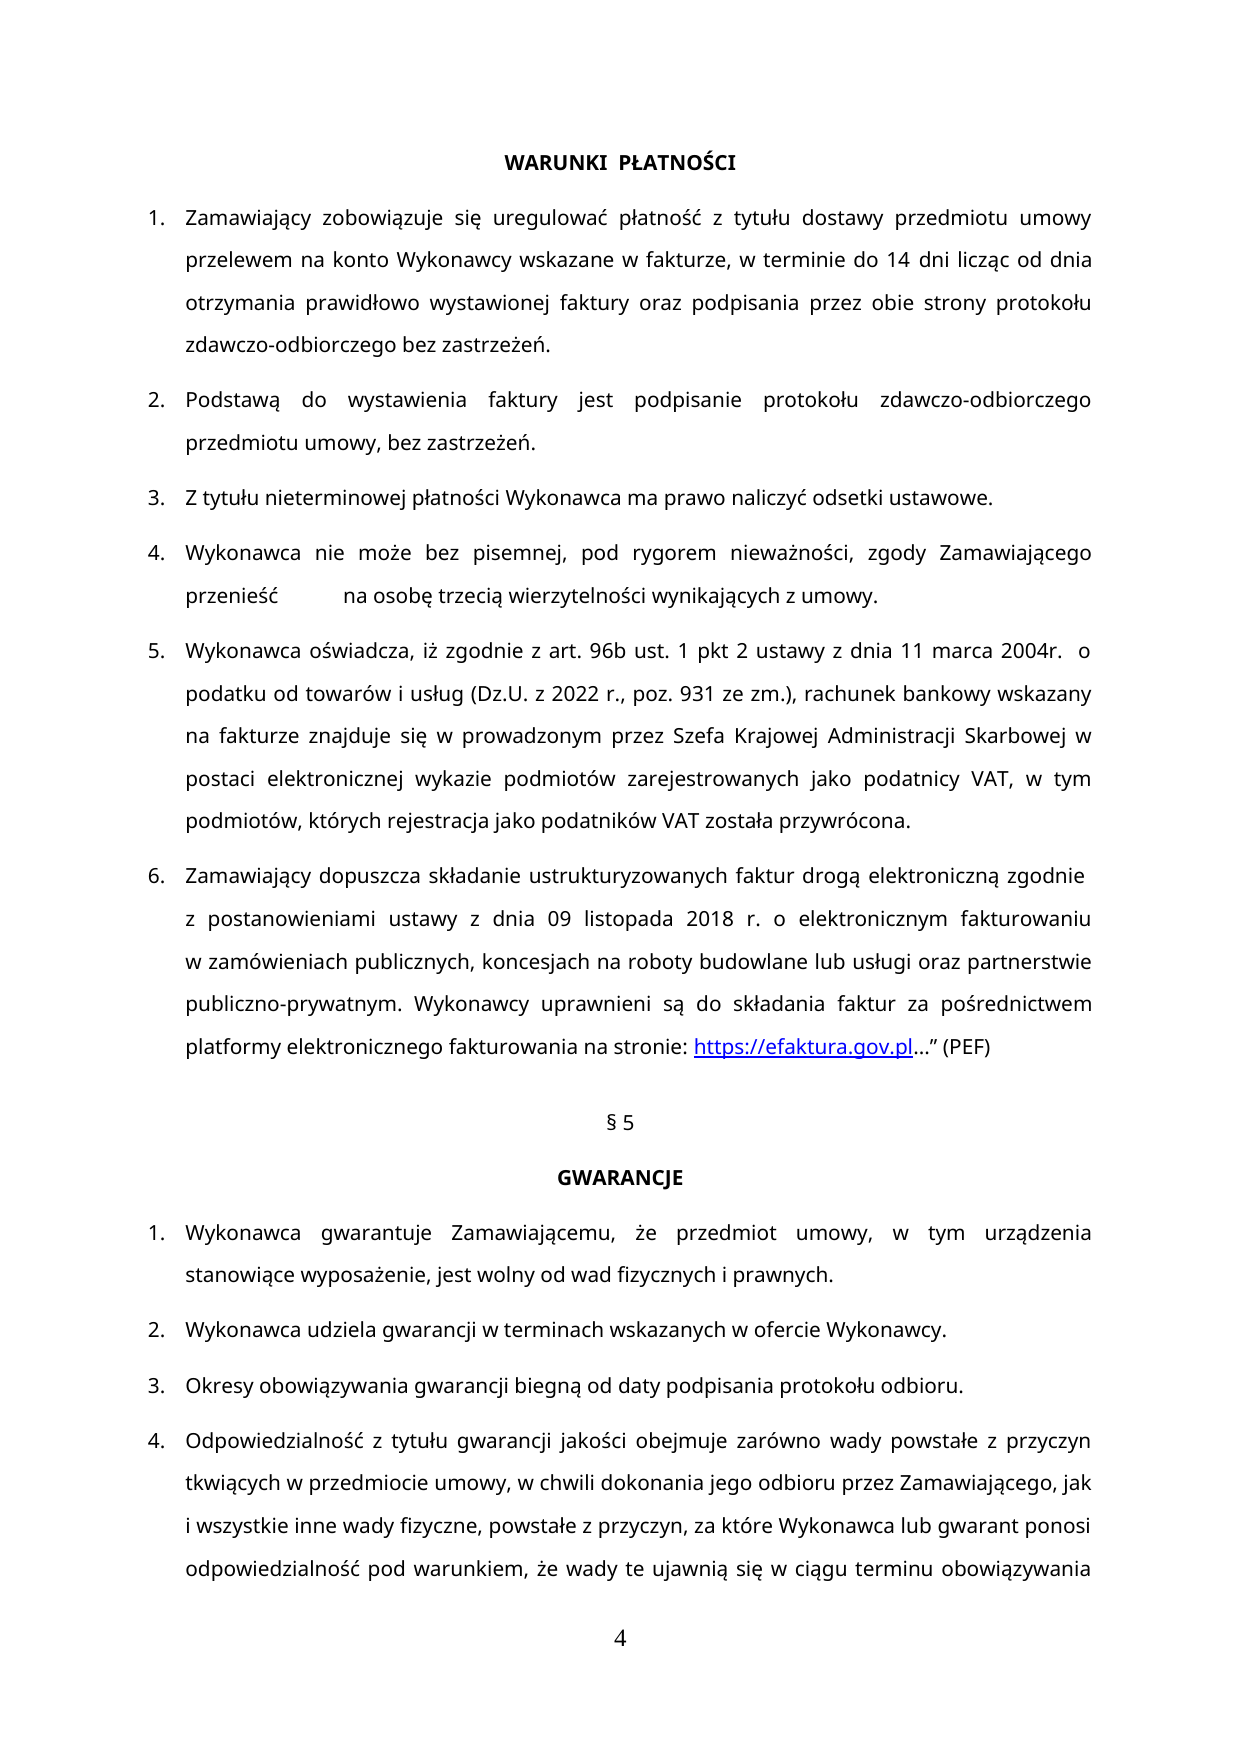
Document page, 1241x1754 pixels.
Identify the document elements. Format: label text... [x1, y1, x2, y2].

list Zamawiający zobowiązuje się uregulować płatność z tytułu dostawy przedmiotu umowy przelewem na konto Wykonawcy wskazane w fakturze, w terminie do 14 dni licząc od dnia otrzymania prawidłowo wystawionej faktury oraz podpisania przez obie strony protokołu zdawczo-odbiorczego bez zastrzeżeń. [148, 203, 1093, 359]
list Zamawiający dopuszcza składanie ustrukturyzowanych faktur drogą elektroniczną zgodnie z postanowieniami ustawy z dnia 09 listopada 2018 r. o elektronicznym fakturowaniu w zamówieniach publicznych, koncesjach na roboty budowlane lub usługi oraz partnerstwie publiczno-prywatnym. Wykonawcy uprawnieni są do składania faktur za pośrednictwem platformy elektronicznego fakturowania na stronie: https://efaktura.gov.pl...” (PEF) [148, 862, 1093, 1061]
list Wykonawca gwarantuje Zamawiającemu, że przedmiot umowy, w tym urządzenia stanowiące wyposażenie, jest wolny od wad fizycznych i prawnych. [148, 1218, 1093, 1289]
list Okresy obowiązywania gwarancji biegną od daty podpisania protokołu odbioru. [148, 1371, 1093, 1399]
list Wykonawca nie może bez pisemnej, pod rygorem nieważności, zgody Zamawiającego przenieść na osobę trzecią wierzytelności wynikających z umowy. [148, 538, 1093, 609]
text GWARANCJE [148, 1163, 1093, 1191]
list Podstawą do wystawienia faktury jest podpisanie protokołu zdawczo-odbiorczego przedmiotu umowy, bez zastrzeżeń. [148, 386, 1093, 457]
text WARUNKI PŁATNOŚCI [148, 148, 1093, 176]
text § 5 [148, 1108, 1093, 1136]
list Wykonawca oświadcza, iż zgodnie z art. 96b ust. 1 pkt 2 ustawy z dnia 11 marca 2004r. o podatku od towarów i usług (Dz.U. z 2022 r., poz. 931 ze zm.), rachunek bankowy wskazany na fakturze znajduje się w prowadzonym przez Szefa Krajowej Administracji Skarbowej w postaci elektronicznej wykazie podmiotów zarejestrowanych jako podatnicy VAT, w tym podmiotów, których rejestracja jako podatników VAT została przywrócona. [148, 636, 1093, 835]
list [148, 1426, 1093, 1582]
list Wykonawca udziela gwarancji w terminach wskazanych w ofercie Wykonawcy. [148, 1316, 1093, 1344]
list Z tytułu nieterminowej płatności Wykonawca ma prawo naliczyć odsetki ustawowe. [148, 483, 1093, 512]
